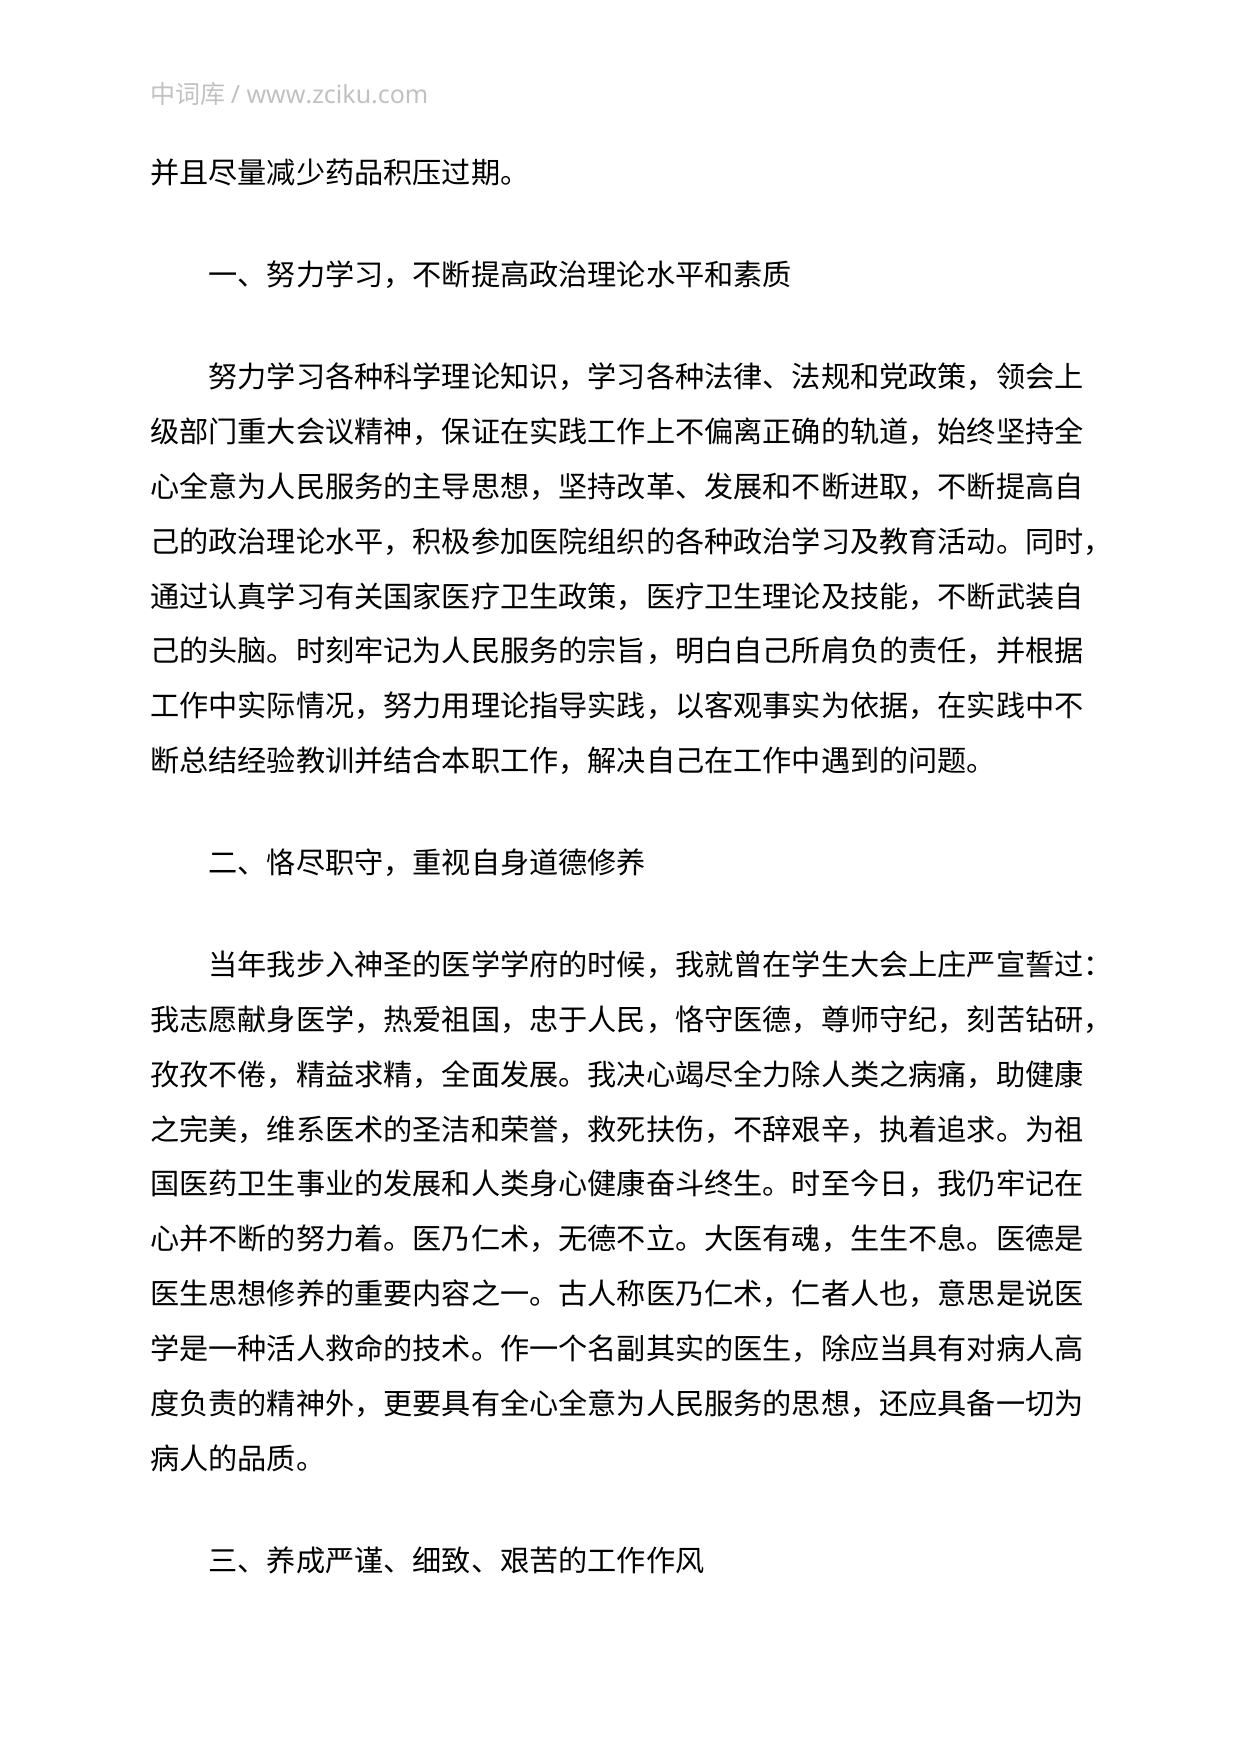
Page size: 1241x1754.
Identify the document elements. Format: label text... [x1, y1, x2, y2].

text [150, 150, 1090, 192]
text 二、恪尽职守，重视自身道德修养 [150, 839, 1090, 882]
text 一、努力学习，不断提高政治理论水平和素质 [150, 252, 1090, 294]
text 当年我步入神圣的医学学府的时候，我就曾在学生大会上庄严宣誓过：我志愿献身医学，热爱祖国，忠于人民，恪守医德，尊师守纪，刻苦钻研，孜孜不倦，精益求精，全面发展。我决心竭尽全力除人类之病痛，助健康之完美，维系医术的圣洁和荣誉，救死扶伤，不辞艰辛，执着追求。为祖国医药卫生事业的发展和人类身心健康奋斗终生。时至今日，我仍牢记在心并不断的努力着。医乃仁术，无德不立。大医有魂，生生不息。医德是医生思想修养的重要内容之一。古人称医乃仁术，仁者人也，意思是说医学是一种活人救命的技术。作一个名副其实的医生，除应当具有对病人高度负责的精神外，更要具有全心全意为人民服务的思想，还应具备一切为病人的品质。 [150, 941, 1090, 1478]
text 努力学习各种科学理论知识，学习各种法律、法规和党政策，领会上级部门重大会议精神，保证在实践工作上不偏离正确的轨道，始终坚持全心全意为人民服务的主导思想，坚持改革、发展和不断进取，不断提高自己的政治理论水平，积极参加医院组织的各种政治学习及教育活动。同时，通过认真学习有关国家医疗卫生政策，医疗卫生理论及技能，不断武装自己的头脑。时刻牢记为人民服务的宗旨，明白自己所肩负的责任，并根据工作中实际情况，努力用理论指导实践，以客观事实为依据，在实践中不断总结经验教训并结合本职工作，解决自己在工作中遇到的问题。 [150, 353, 1090, 780]
text 三、养成严谨、细致、艰苦的工作作风 [150, 1537, 1090, 1579]
